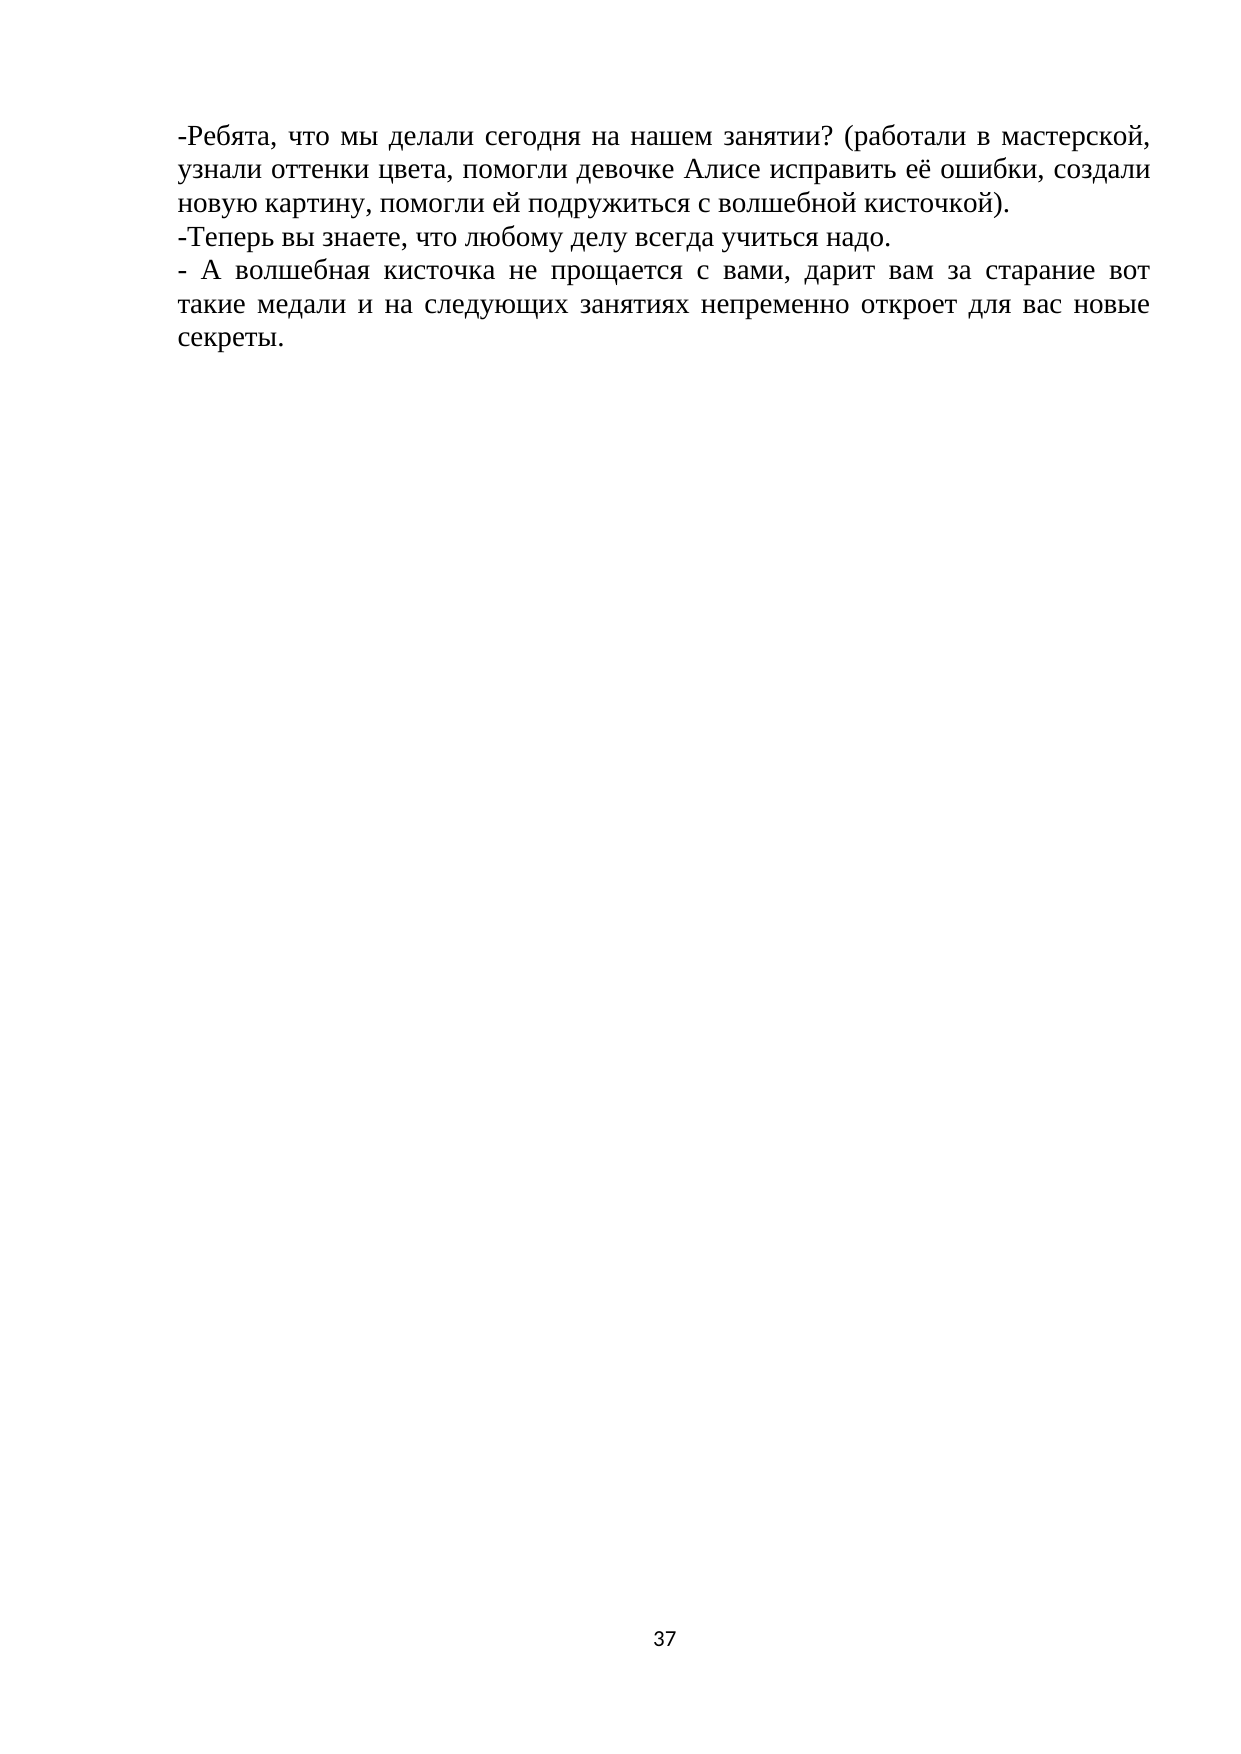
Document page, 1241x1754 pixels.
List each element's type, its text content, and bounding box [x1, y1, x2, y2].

text - А волшебная кисточка не прощается с вами, дарит вам за старание вот такие медали и на следующих занятиях непременно откроет для вас новые секреты. [177, 252, 1152, 353]
text -Ребята, что мы делали сегодня на нашем занятии? (работали в мастерской, узнали оттенки цвета, помогли девочке Алисе исправить её ошибки, создали новую картину, помогли ей подружиться с волшебной кисточкой). [177, 118, 1152, 219]
text -Теперь вы знаете, что любому делу всегда учиться надо. [177, 219, 1152, 252]
